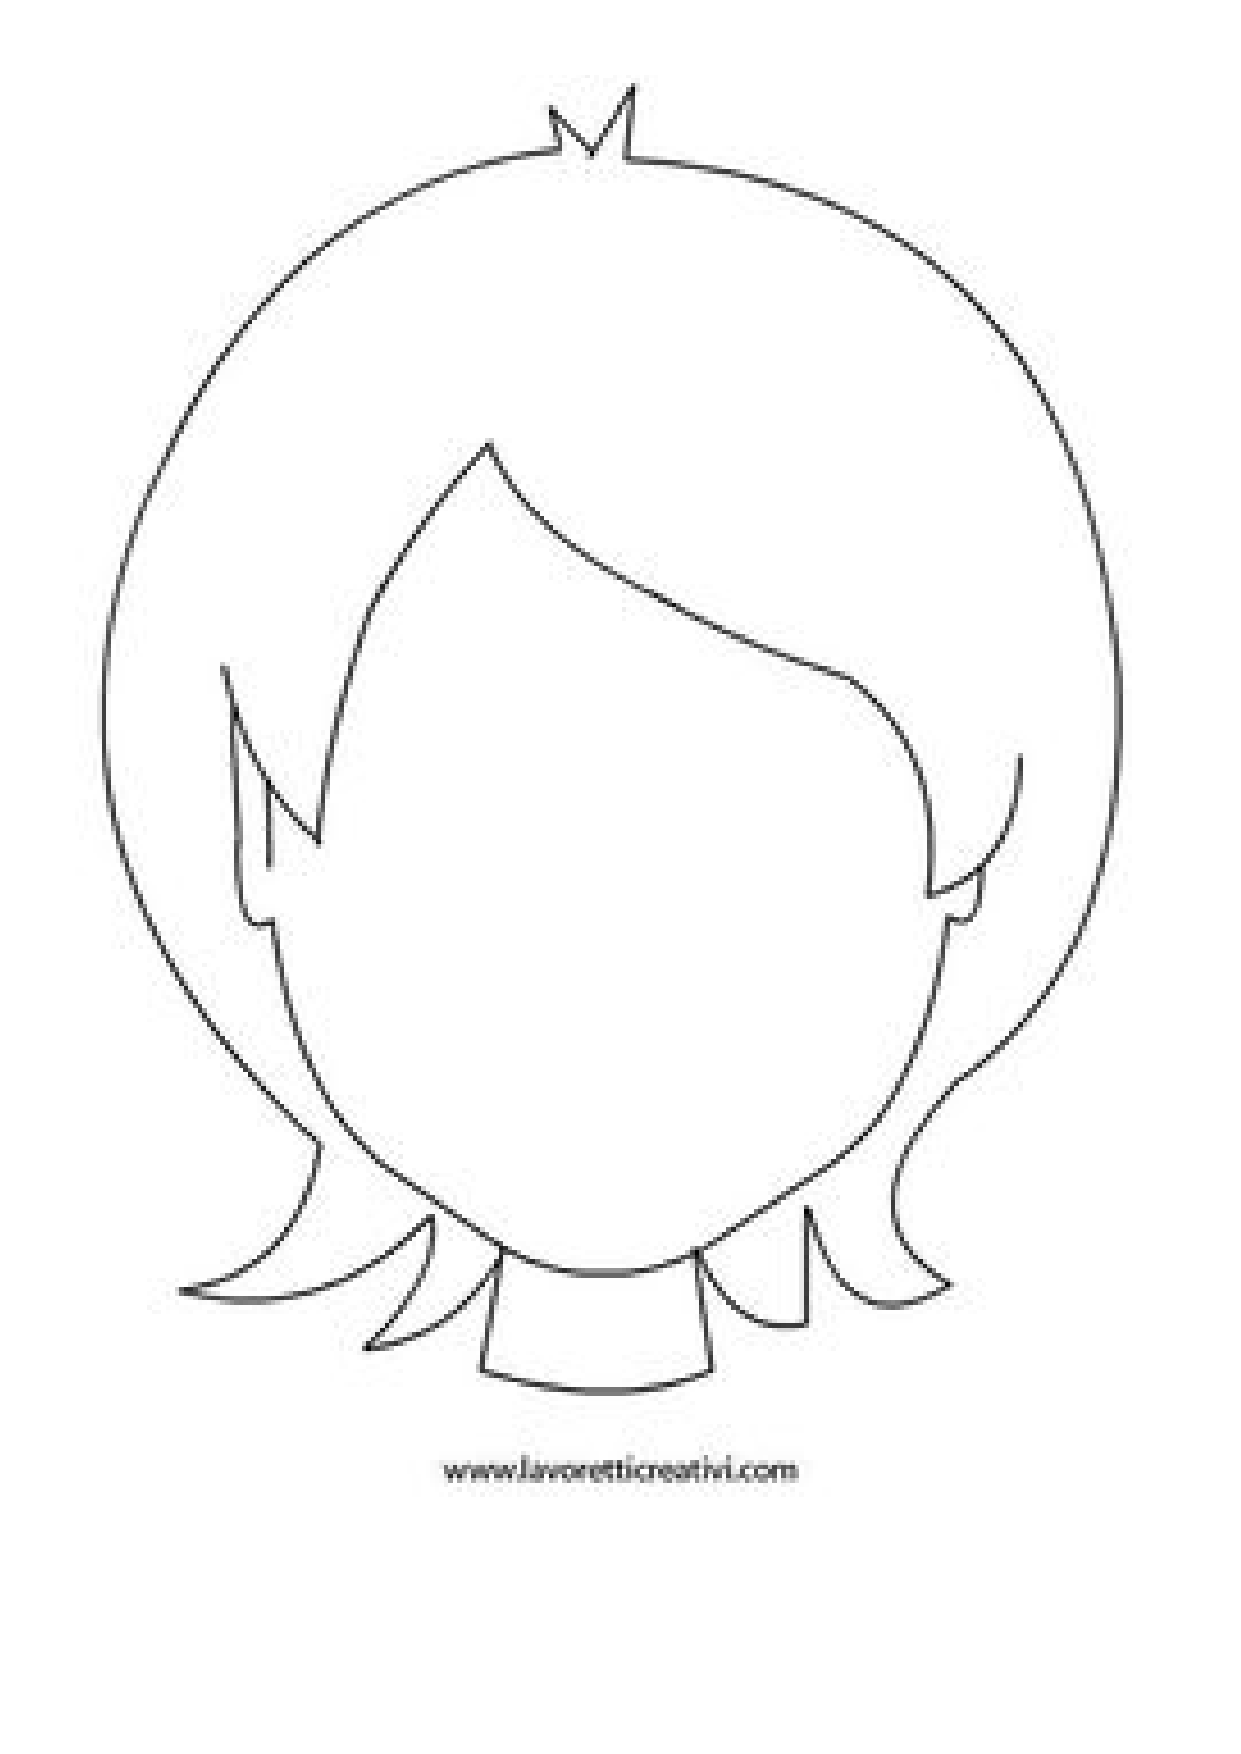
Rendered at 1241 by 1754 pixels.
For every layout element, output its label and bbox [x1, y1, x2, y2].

picture [75, 75, 1151, 1497]
